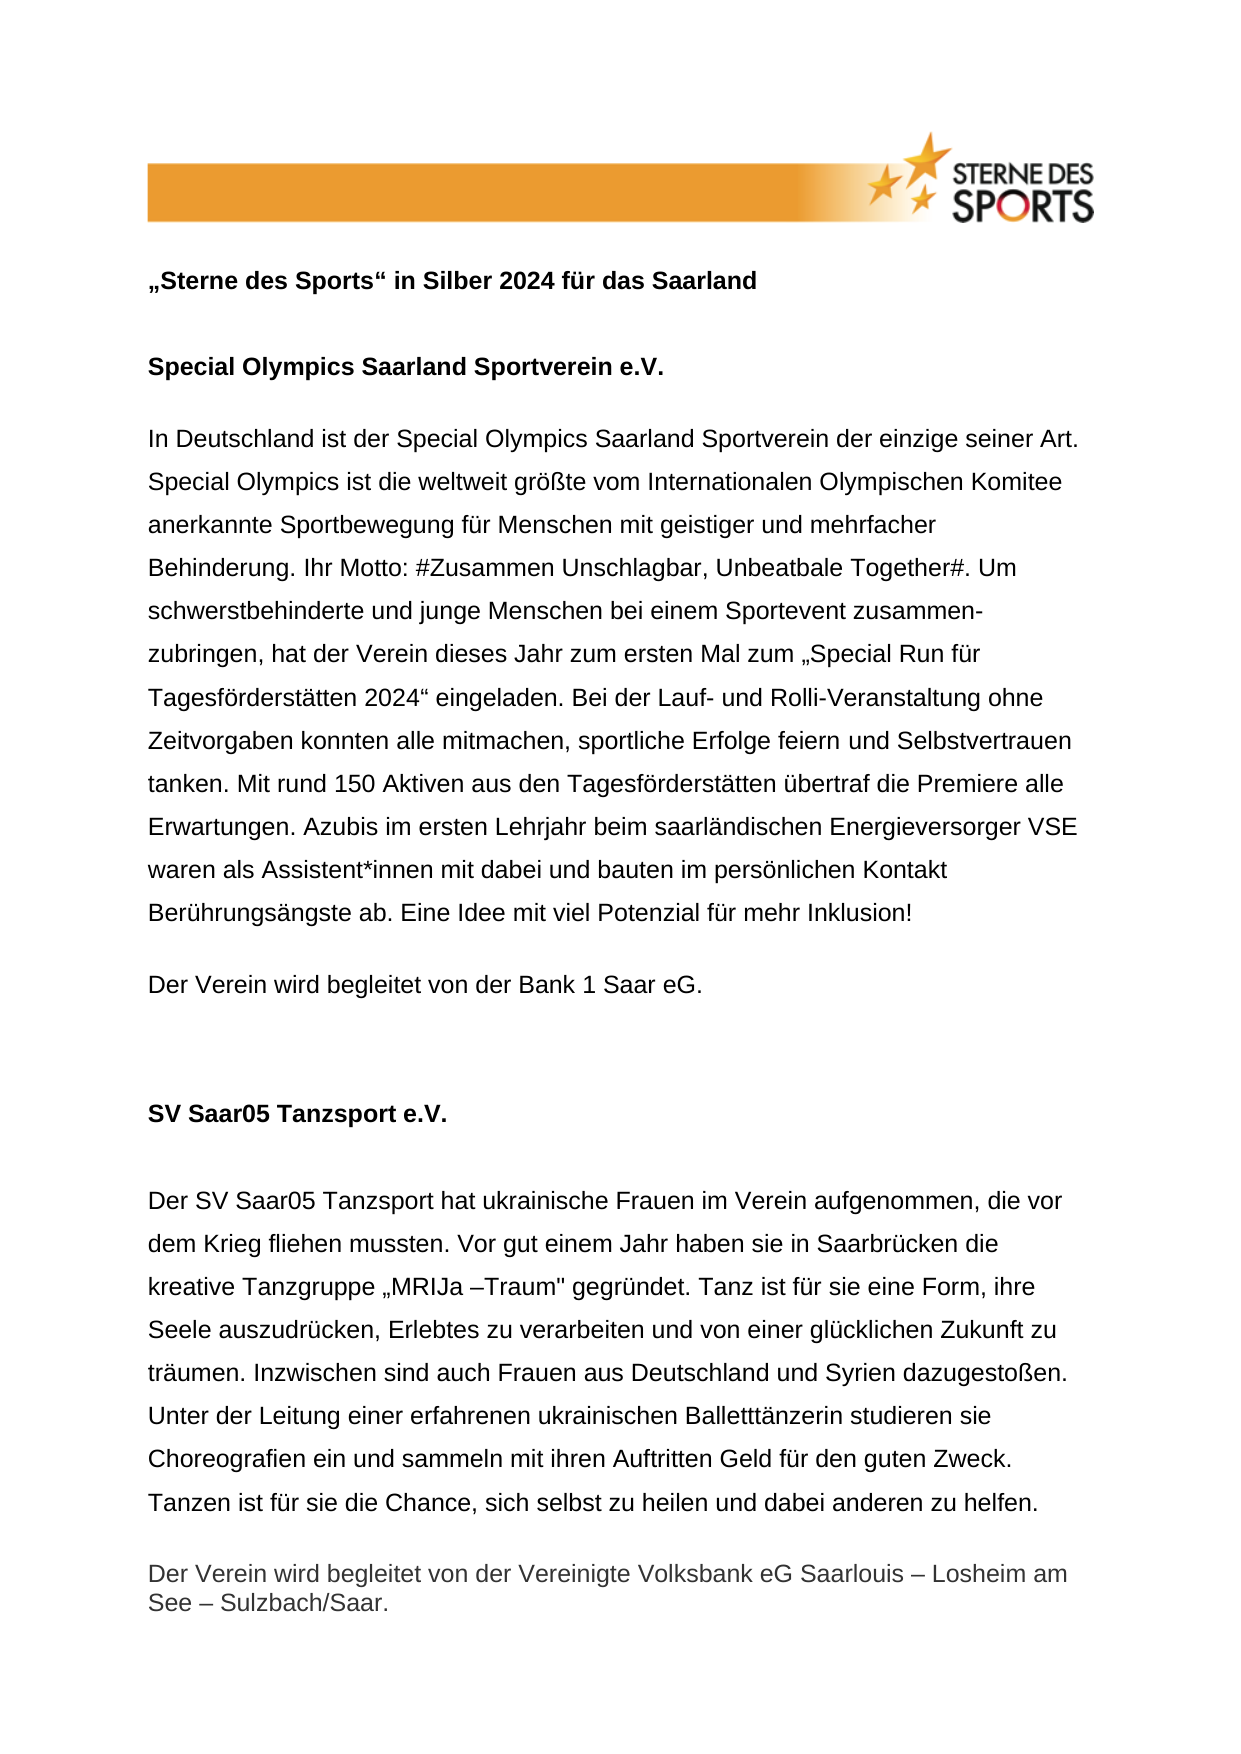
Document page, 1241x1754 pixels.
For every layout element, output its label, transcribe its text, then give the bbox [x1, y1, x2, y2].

text SV Saar05 Tanzsport e.V. [148, 1099, 1093, 1128]
text „Sterne des Sports“ in Silber 2024 für das Saarland [148, 266, 1093, 294]
text In Deutschland ist der Special Olympics Saarland Sportverein der einzige seiner Art. Special Olympics ist die weltweit größte vom Internationalen Olympischen Komitee anerkannte Sportbewegung für Menschen mit geistiger und mehrfacher Behinderung. Ihr Motto: #Zusammen Unschlagbar, Unbeatbale Together#. Um schwerstbehinderte und junge Menschen bei einem Sportevent zusammen-zubringen, hat der Verein dieses Jahr zum ersten Mal zum „Special Run für Tagesförderstätten 2024“ eingeladen. Bei der Lauf- und Rolli-Veranstaltung ohne Zeitvorgaben konnten alle mitmachen, sportliche Erfolge feiern und Selbstvertrauen tanken. Mit rund 150 Aktiven aus den Tagesförderstätten übertraf die Premiere alle Erwartungen. Azubis im ersten Lehrjahr beim saarländischen Energieversorger VSE waren als Assistent*innen mit dabei und bauten im persönlichen Kontakt Berührungsängste ab. Eine Idee mit viel Potenzial für mehr Inklusion! [148, 424, 1093, 927]
text Der Verein wird begleitet von der Vereinigte Volksbank eG Saarlouis – Losheim am See – Sulzbach/Saar. [148, 1559, 1093, 1617]
text Der SV Saar05 Tanzsport hat ukrainische Frauen im Verein aufgenommen, die vor dem Krieg fliehen mussten. Vor gut einem Jahr haben sie in Saarbrücken die kreative Tanzgruppe „MRIJa –Traum" gegründet. Tanz ist für sie eine Form, ihre Seele auszudrücken, Erlebtes zu verarbeiten und von einer glücklichen Zukunft zu träumen. Inzwischen sind auch Frauen aus Deutschland und Syrien dazugestoßen. Unter der Leitung einer erfahrenen ukrainischen Balletttänzerin studieren sie Choreografien ein und sammeln mit ihren Auftritten Geld für den guten Zweck. Tanzen ist für sie die Chance, sich selbst zu heilen und dabei anderen zu helfen. [148, 1186, 1093, 1516]
text Special Olympics Saarland Sportverein e.V. [148, 352, 1093, 381]
picture [147, 131, 1094, 223]
text Der Verein wird begleitet von der Bank 1 Saar eG. [148, 970, 1093, 999]
